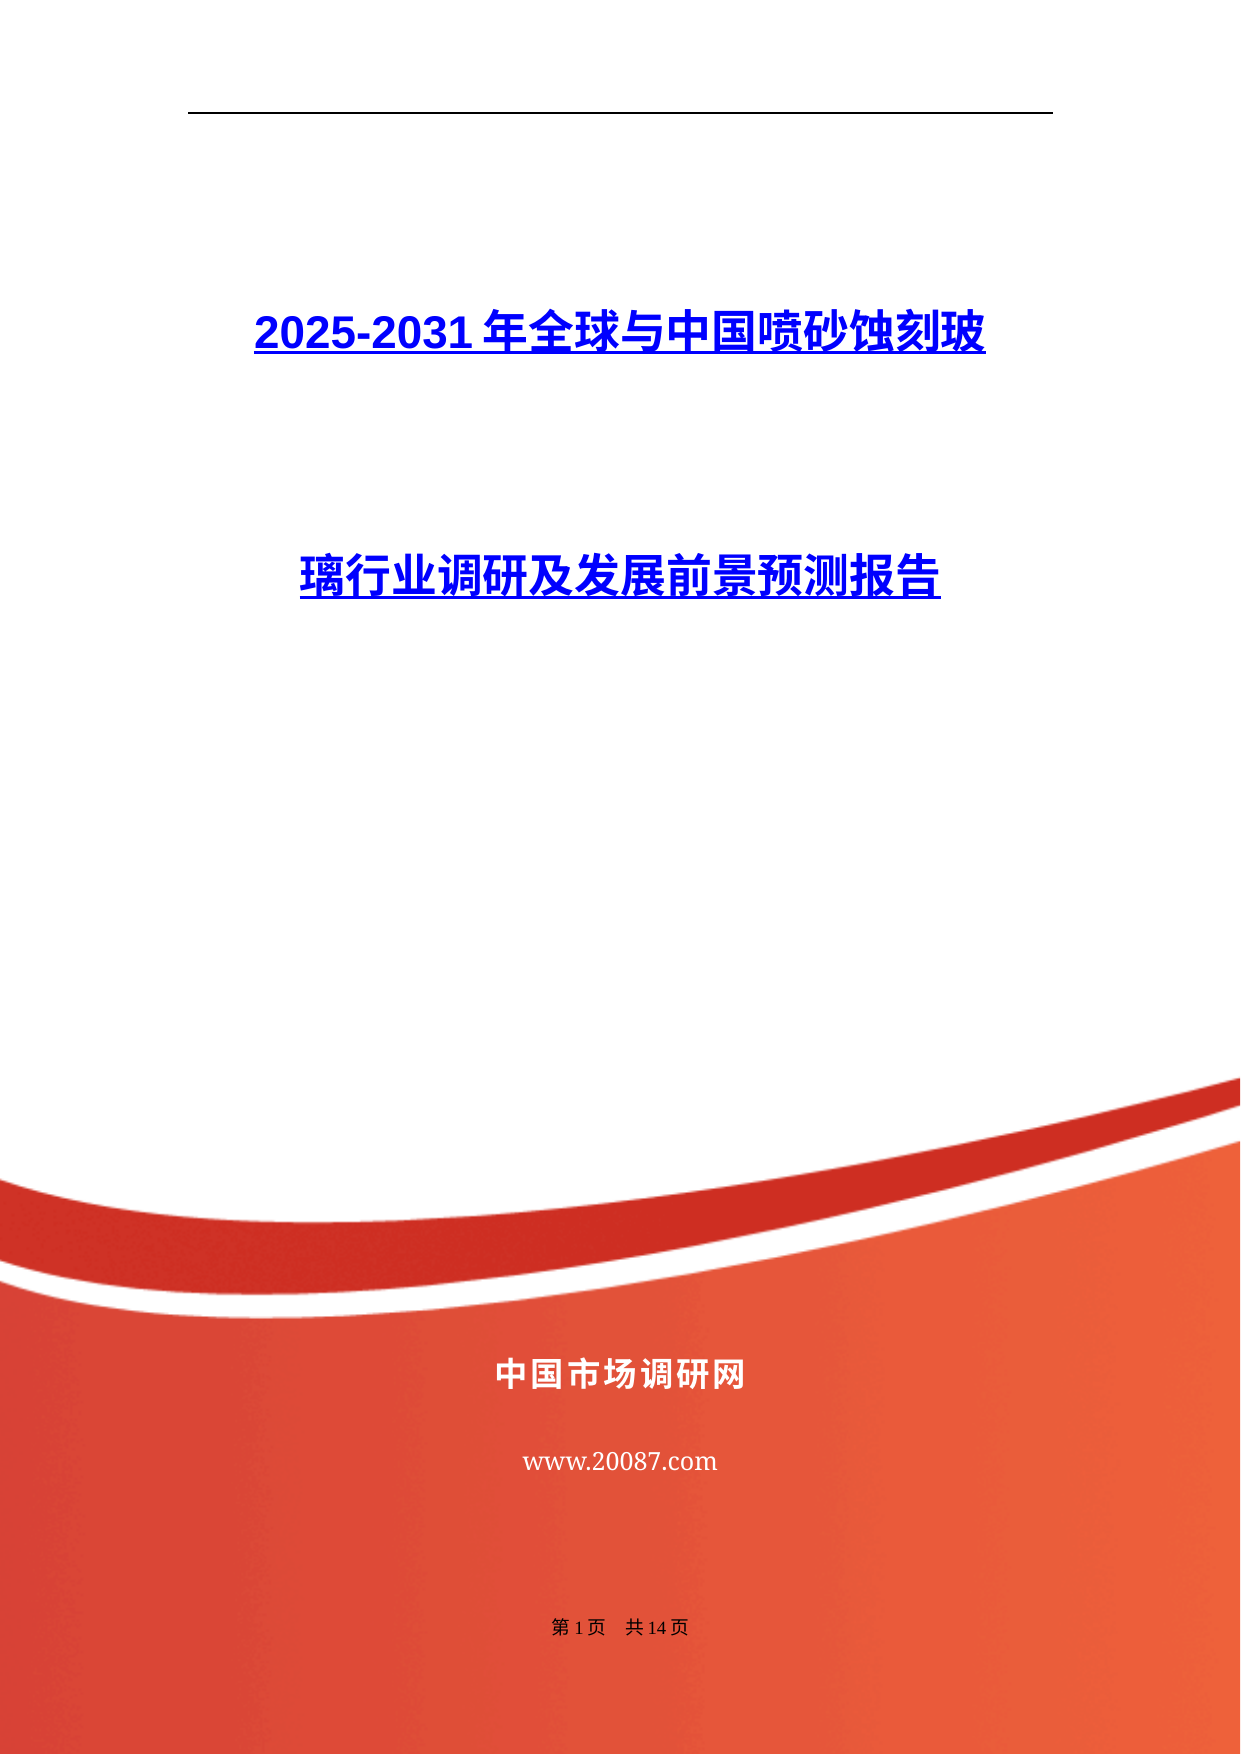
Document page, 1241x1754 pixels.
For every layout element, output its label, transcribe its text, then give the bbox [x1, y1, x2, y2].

subtitle 中国市场调研网 [187, 1339, 1053, 1404]
picture [0, 1006, 1241, 1754]
text www.20087.com [187, 1428, 1053, 1493]
table_header 2025-2031年全球与中国喷砂蚀刻玻璃行业调研及发展前景预测报告 [188, 207, 1053, 773]
